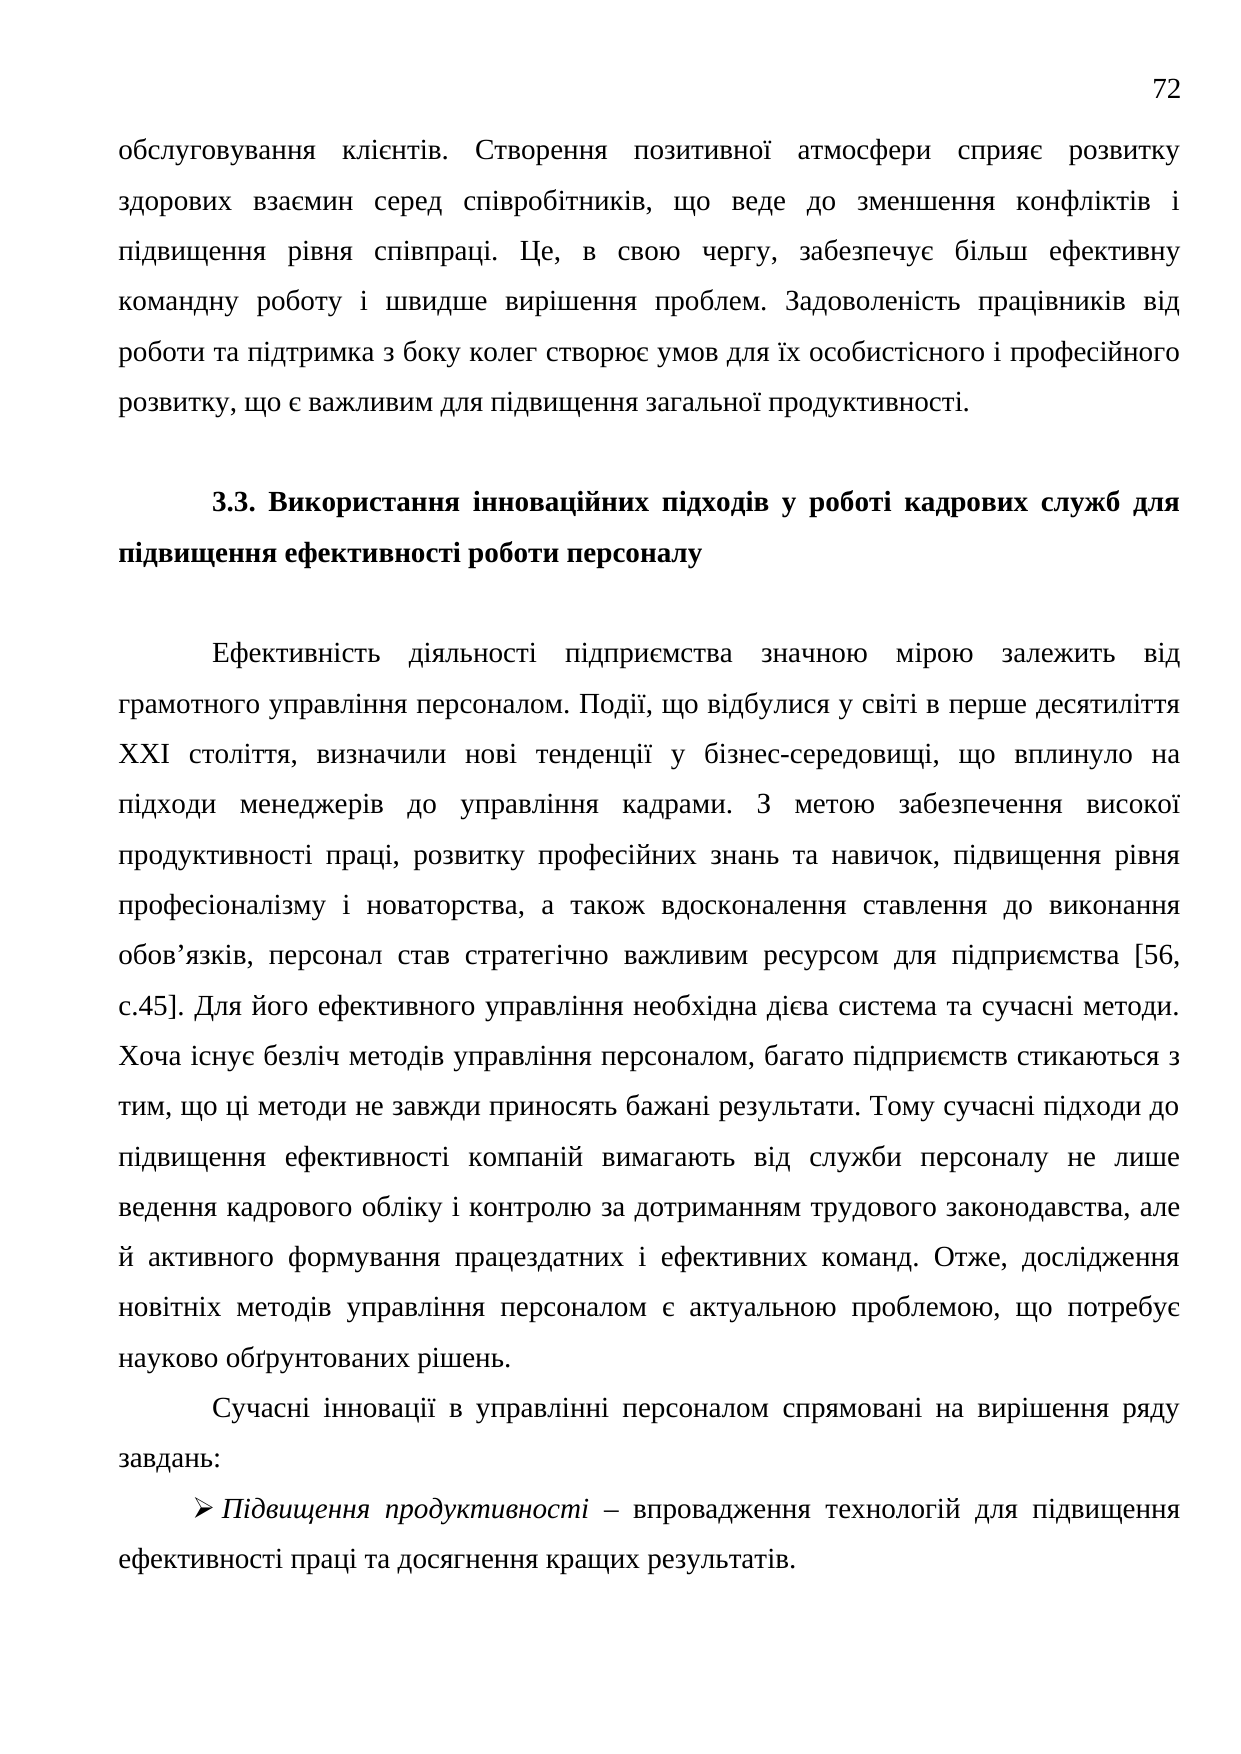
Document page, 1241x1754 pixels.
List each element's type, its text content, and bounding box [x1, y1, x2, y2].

text 3.3. Використання інноваційних підходів у роботі кадрових служб для підвищення ефективності роботи персоналу [118, 484, 1181, 568]
list Підвищення продуктивності – впровадження технологій для підвищення ефективності праці та досягнення кращих результатів. [118, 1491, 1181, 1575]
text Ефективність діяльності підприємства значною мірою залежить від грамотного управління персоналом. Події, що відбулися у світі в перше десятиліття XXI століття, визначили нові тенденції у бізнес-середовищі, що вплинуло на підходи менеджерів до управління кадрами. З метою забезпечення високої продуктивності праці, розвитку професійних знань та навичок, підвищення рівня професіоналізму і новаторства, а також вдосконалення ставлення до виконання обов’язків, персонал став стратегічно важливим ресурсом для підприємства [56, с.45]. Для його ефективного управління необхідна дієва система та сучасні методи. Хоча існує безліч методів управління персоналом, багато підприємств стикаються з тим, що ці методи не завжди приносять бажані результати. Тому сучасні підходи до підвищення ефективності компаній вимагають від служби персоналу не лише ведення кадрового обліку і контролю за дотриманням трудового законодавства, але й активного формування працездатних і ефективних команд. Отже, дослідження новітніх методів управління персоналом є актуальною проблемою, що потребує науково обґрунтованих рішень. [118, 636, 1181, 1373]
text Сучасні інновації в управлінні персоналом спрямовані на вирішення ряду завдань: [118, 1390, 1181, 1474]
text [118, 132, 1181, 417]
